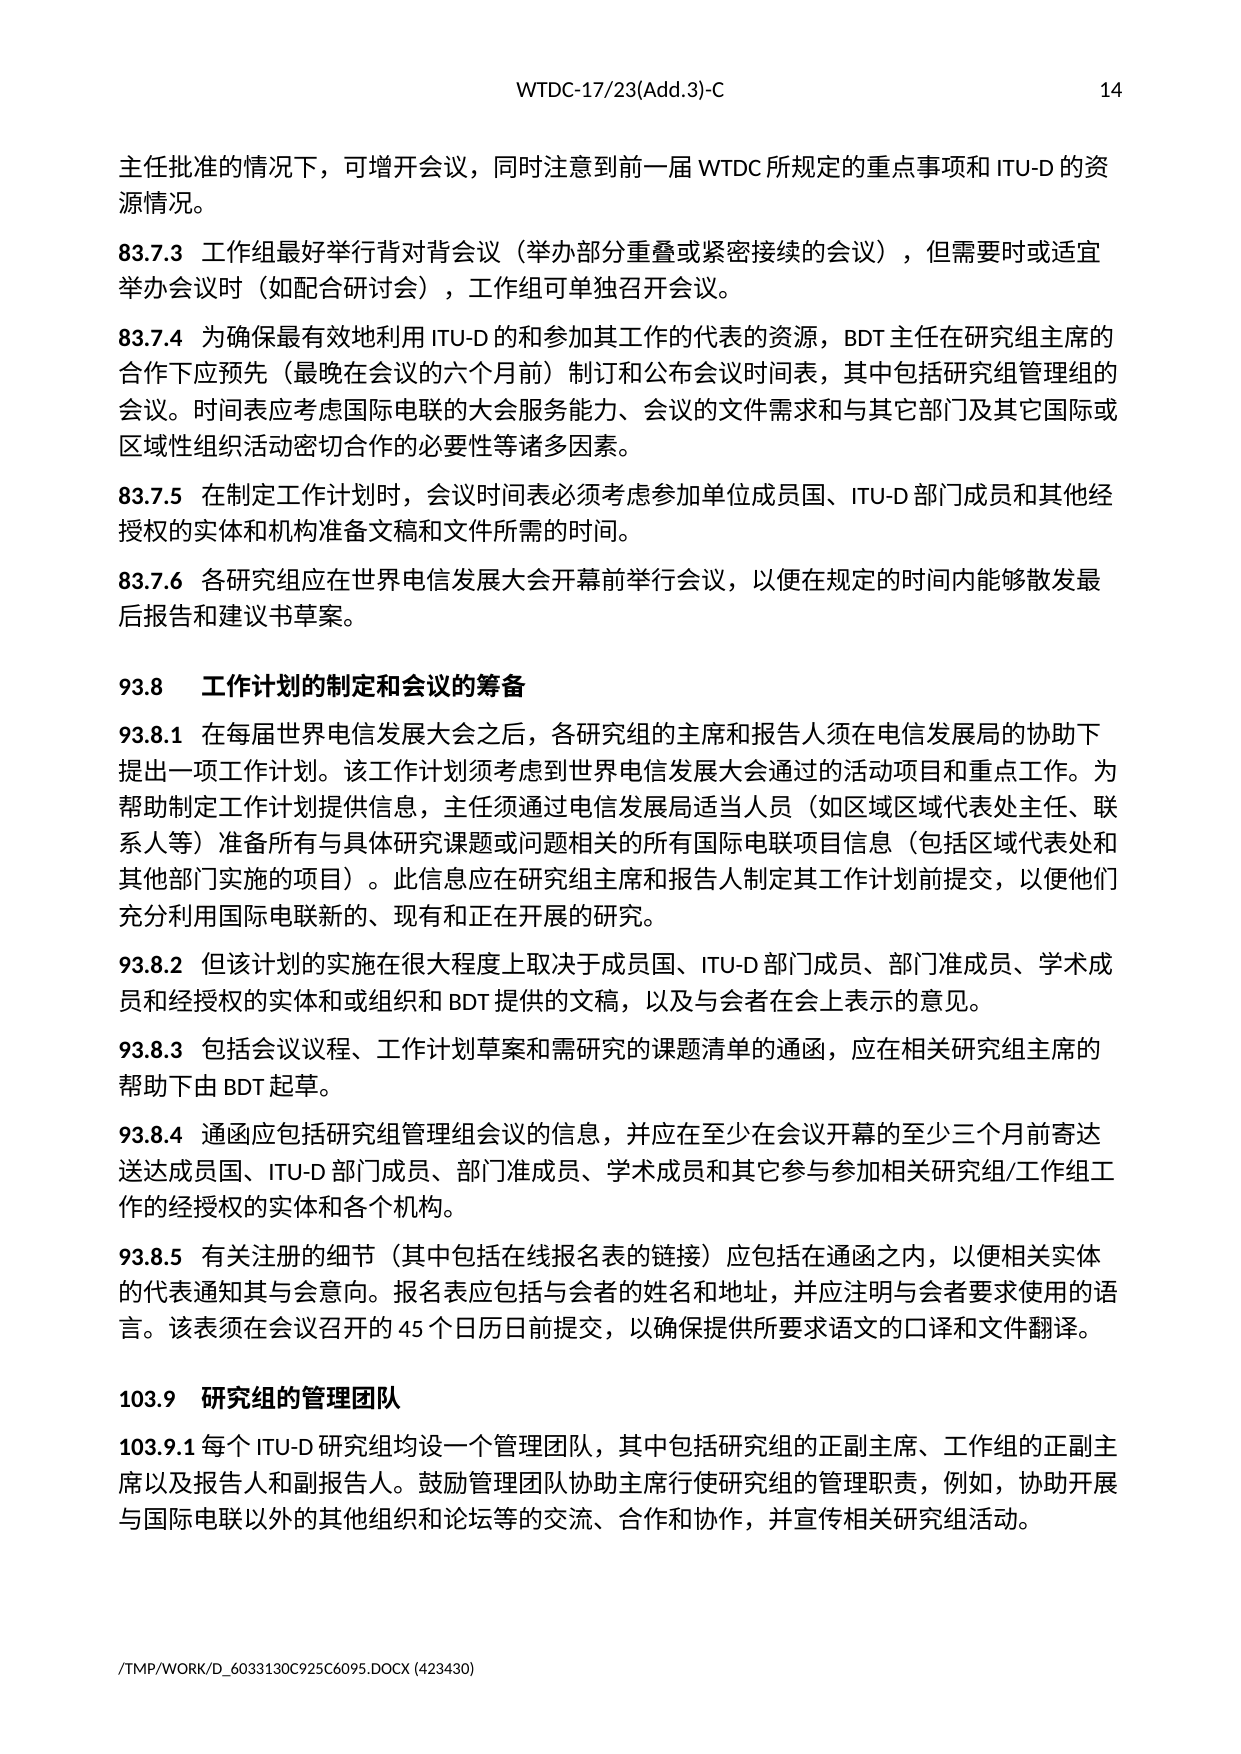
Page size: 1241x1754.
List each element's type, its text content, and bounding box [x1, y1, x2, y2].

text .1 每个ITU-D研究组均设一个管理团队，其中包括研究组的正副主席、工作组的正副主席以及报告人和副报告人。等， [118, 1427, 1122, 1536]
subtitle 研究组的管理团队 [118, 1378, 1122, 1414]
text .5 有关注册的细节（其中包括在线报名表的链接）应包括在通函之内，以便相关实体的代表通知其与会意向。报名表应包括与会者的姓名和地址，并应注明与会者要求使用的语言。该表须在会议召开的45个日历日前提交，以确保提供所要求语文的口译和文件翻译。 [118, 1236, 1122, 1345]
text .4 通函应在会议开幕的三个月前相关研究组工作的机构。 [118, 1115, 1122, 1223]
text .3 工作组最好举行背对背会议，但需要时或适宜举办会议时（如配合研讨会），工作组可单独召开会议。 [118, 233, 1122, 305]
text .5 在制定工作计划时，会议时间表必须考虑参加准备文稿和文件所需的时间。 [118, 475, 1122, 548]
text .2 但该计划的实施在很大程度上取决于成员国、部门成员、部门准成员、学术成员和经授权的实体组织和BDT提供的文稿，以及与会者在会上表示的意见。 [118, 945, 1122, 1017]
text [118, 148, 1122, 220]
text .6 各研究组应在世界电信发展大会开幕前举行会议，以便在规定的时间内能够散发最后报告和建议书草案。 [118, 560, 1122, 633]
text .1 在每届世界电信发展大会之后，各研究组的主席和报告人须在电信发展局的协助下提出一项工作计划。该工作计划须考虑到世界电信发展大会通过的活动项目和重点工作。为帮助制定工作计划提供信息，主任须通过电信发展局适当人员（如主任、联系人等）准备所有与具体研究课题或问题相关的所有国际电联项目信息（包括区域代表处和其他部门实施的项目）。此信息应在研究组主席和报告人制定其工作计划前提交，以便他们充分利用国际电联新的、现有和正在开展的研究。 [118, 715, 1122, 932]
text .3 包括会议议程、工作计划草案和需研究的课题清单的通函，应在相关研究组主席的帮助下由BDT起草。 [118, 1030, 1122, 1102]
text .4 为确保最有效地利用ITU-D的和参加其工作的代表的资源，BDT主任在研究组主席的合作下应预先制订和公布会议时间表。时间表应考虑国际电联的大会服务能力、会议的文件需求和与其它部门及其它国际或区域性组织活动密切合作的必要性等诸多因素。 [118, 318, 1122, 463]
subtitle 工作计划的制定和会议的筹备 [118, 666, 1122, 702]
